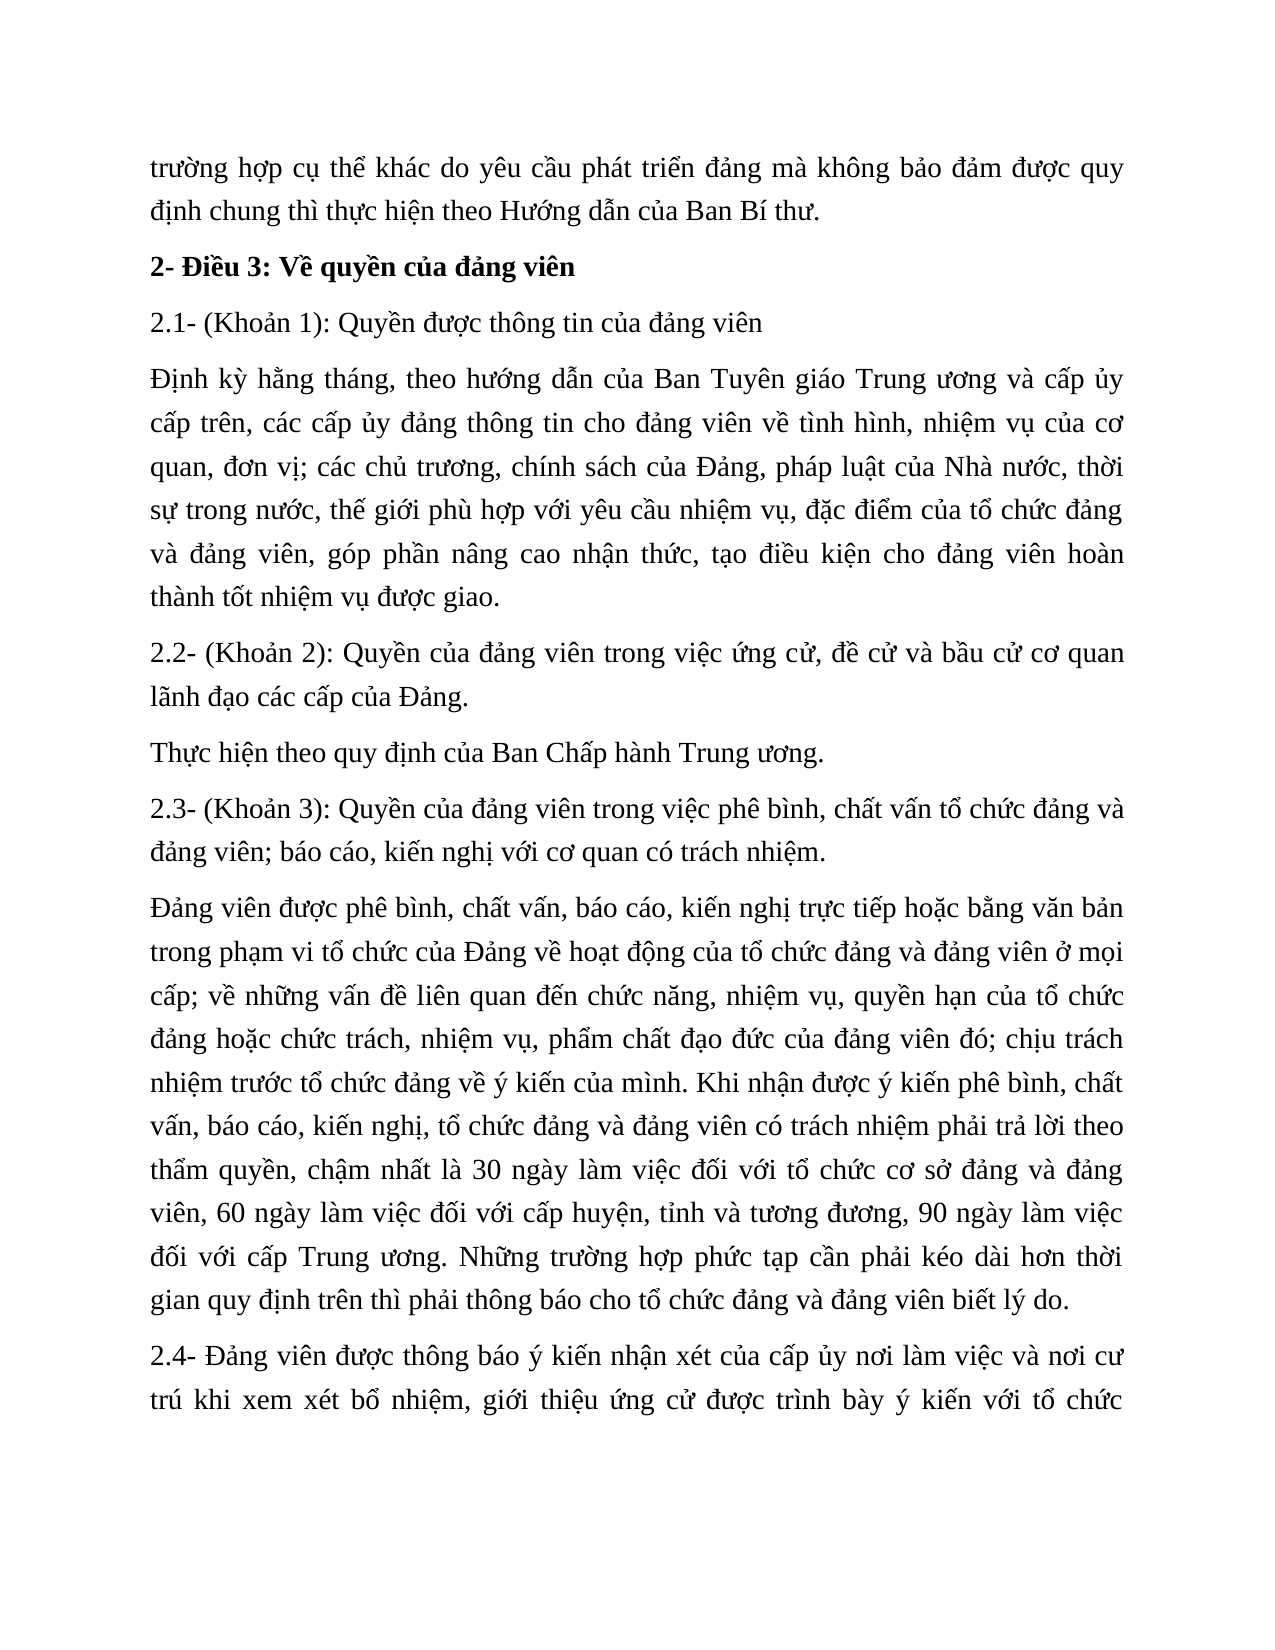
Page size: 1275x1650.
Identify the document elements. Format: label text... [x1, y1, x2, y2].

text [150, 1338, 1125, 1416]
text 2.1- (Khoản 1): Quyền được thông tin của đảng viên [150, 306, 1125, 339]
text 2- Điều 3: Về quyền của đảng viên [150, 249, 1125, 283]
text Thực hiện theo quy định của Ban Chấp hành Trung ương. [150, 735, 1125, 768]
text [150, 150, 1125, 227]
text Định kỳ hằng tháng, theo hướng dẫn của Ban Tuyên giáo Trung ương và cấp ủy cấp trên, các cấp ủy đảng thông tin cho đảng viên về tình hình, nhiệm vụ của cơ quan, đơn vị; các chủ trương, chính sách của Đảng, pháp luật của Nhà nước, thời sự trong nước, thế giới phù hợp với yêu cầu nhiệm vụ, đặc điểm của tổ chức đảng và đảng viên, góp phần nâng cao nhận thức, tạo điều kiện cho đảng viên hoàn thành tốt nhiệm vụ được giao. [150, 362, 1125, 613]
text 2.3- (Khoản 3): Quyền của đảng viên trong việc phê bình, chất vấn tổ chức đảng và đảng viên; báo cáo, kiến nghị với cơ quan có trách nhiệm. [150, 791, 1125, 868]
text 2.2- (Khoản 2): Quyền của đảng viên trong việc ứng cử, đề cử và bầu cử cơ quan lãnh đạo các cấp của Đảng. [150, 635, 1125, 712]
text Đảng viên được phê bình, chất vấn, báo cáo, kiến nghị trực tiếp hoặc bằng văn bản trong phạm vi tổ chức của Đảng về hoạt động của tổ chức đảng và đảng viên ở mọi cấp; về những vấn đề liên quan đến chức năng, nhiệm vụ, quyền hạn của tổ chức đảng hoặc chức trách, nhiệm vụ, phẩm chất đạo đức của đảng viên đó; chịu trách nhiệm trước tổ chức đảng về ý kiến của mình. Khi nhận được ý kiến phê bình, chất vấn, báo cáo, kiến nghị, tổ chức đảng và đảng viên có trách nhiệm phải trả lời theo thẩm quyền, chậm nhất là 30 ngày làm việc đối với tổ chức cơ sở đảng và đảng viên, 60 ngày làm việc đối với cấp huyện, tỉnh và tương đương, 90 ngày làm việc đối với cấp Trung ương. Những trường hợp phức tạp cần phải kéo dài hơn thời gian quy định trên thì phải thông báo cho tổ chức đảng và đảng viên biết lý do. [150, 891, 1125, 1316]
